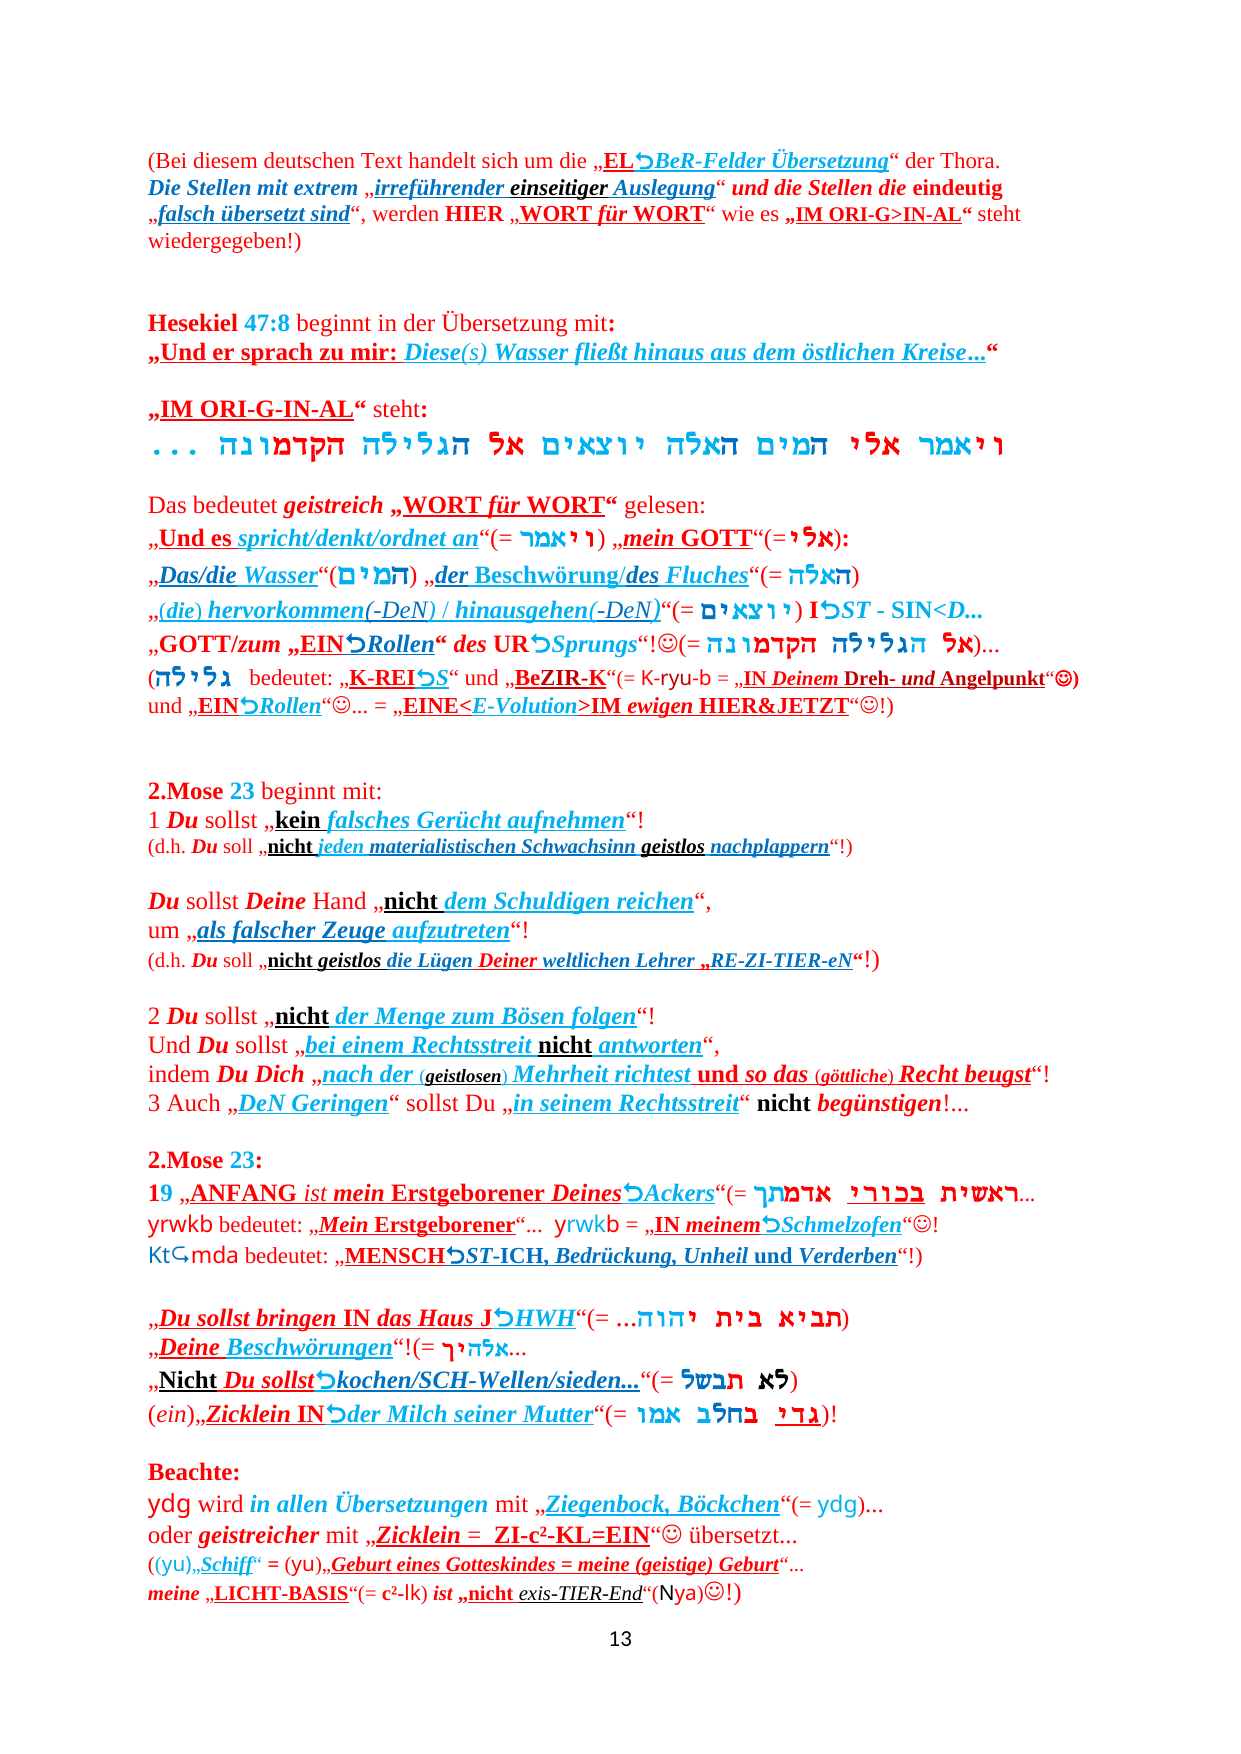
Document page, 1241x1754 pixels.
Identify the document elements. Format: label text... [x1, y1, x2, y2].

text „Nicht Du sollstkochen/SCH-Wellen/sieden...“(= ãîÅï Äã) [148, 1361, 1093, 1395]
text um „als falscher Zeuge aufzutreten“! [148, 915, 1093, 944]
text „Du sollst bringen IN das Haus JHWH“(= ...ÑÖÑâ ïâÅ ÄâÅï) [148, 1299, 1093, 1332]
text 2.Mose 23: [148, 1145, 1093, 1174]
text „Deine Beschwörungen“!(= ñâÑãÄ... [148, 1332, 1093, 1361]
text Hesekiel 47:8 beginnt in der Übersetzung mit: [148, 308, 1093, 337]
text (ein)„Zicklein INder Milch seiner Mutter“(= ÖåÄ ÅãáÅ âÉÇ)! [148, 1395, 1093, 1429]
text Ktmda bedeutet: „MENSCHST-ICH, Bedrückung, Unheil und Verderben“!) [148, 1239, 1093, 1270]
text (ÑãâãÇ bedeutet: „K-REIS“ und „BeZIR-K“(= K-ryu-b = „IN Deinem Dreh- und Angelpunkt“) und „EINRollen“... = „EINE<E-Volution>IM ewigen HIER&JETZT“!) [148, 658, 1093, 718]
text Und Du sollst „bei einem Rechtsstreit nicht antworten“, [148, 1030, 1093, 1059]
text „Und es spricht/denkt/ordnet an“(= ìåÄâÖ) „mein GOTT“(=âãÄ): [148, 519, 1093, 553]
text (Bei diesem deutschen Text handelt sich um die „ELBeR-Felder Übersetzung“ der Thora. [148, 148, 1093, 174]
text Du sollst Deine Hand „nicht dem Schuldigen reichen“, [148, 886, 1093, 915]
text 1 Du sollst „kein falsches Gerücht aufnehmen“! [148, 805, 1093, 833]
text „falsch übersetzt sind“, werden HIER „WORT für WORT“ wie es „IM ORI-G>IN-AL“ steht wiedergegeben!) [148, 200, 1093, 253]
text yrwkb bedeutet: „Mein Erstgeborener“... yrwkb = „IN meinemSchmelzofen“! [148, 1207, 1093, 1239]
text Beachte: [148, 1457, 1093, 1486]
text „Und er sprach zu mir: Diese(s) Wasser fließt hinaus aus dem östlichen Kreise...“ [148, 337, 1093, 366]
text 19 „ANFANG ist mein Erstgeborener DeinesAckers“(= ñïåÉÄ âìÖäÅ ïâîÄì... [148, 1174, 1093, 1207]
text 2 Du sollst „nicht der Menge zum Bösen folgen“! [148, 1001, 1093, 1030]
text 3 Auch „DeN Geringen“ sollst Du „in seinem Rechtsstreit“ nicht begünstigen!... [148, 1088, 1093, 1116]
text oder geistreicher mit „Zicklein = ZI-c²-KL=EIN“ übersetzt... [148, 1520, 1093, 1549]
text „Das/die Wasser“(óâåÑ) „der Beschwörung/des Fluches“(= ÑãÄÑ) [148, 553, 1093, 591]
text „GOTT/zum „EINRollen“ des URSprungs“!(= ÑçÖåÉíÑ ÑãâãÇÑ ãÄ)... [148, 625, 1093, 658]
text ((yu)„Schiff“ = (yu)„Geburt eines Gotteskindes = meine (geistige) Geburt“... [148, 1549, 1093, 1577]
text Das bedeutet geistreich „WORT für WORT“ gelesen: [148, 490, 1093, 519]
text indem Du Dich „nach der (geistlosen) Mehrheit richtest und so das (göttliche) Recht beugst“! [148, 1059, 1093, 1088]
text Die Stellen mit extrem „irreführender einseitiger Auslegung“ und die Stellen die eindeutig [148, 174, 1093, 200]
text (d.h. Du soll „nicht jeden materialistischen Schwachsinn geistlos nachplappern“!) [148, 833, 1093, 858]
text meine „LICHT-BASIS“(= c²-lk) ist „nicht exis-TIER-End“(Nya)!) [148, 1577, 1093, 1607]
text „IM ORI-G-IN-AL“ steht: [148, 394, 1093, 423]
text ydg wird in allen Übersetzungen mit „Ziegenbock, Böckchen“(= ydg)... [148, 1486, 1093, 1520]
text ... ÑçÖåÉíÑ ÑãâãÇÑ ãÄ óâÄëÖâ ÑãÄÑ óâåÑ âãÄ ìåÄâÖ [148, 423, 1093, 462]
text „(die) hervorkommen(-DeN) / hinausgehen(-DeN)“(= óâÄëÖâ) IST - SIN<D... [148, 591, 1093, 625]
text 2.Mose 23 beginnt mit: [148, 776, 1093, 805]
text (d.h. Du soll „nicht geistlos die Lügen Deiner weltlichen Lehrer „RE-ZI-TIER-eN“!) [148, 944, 1093, 973]
